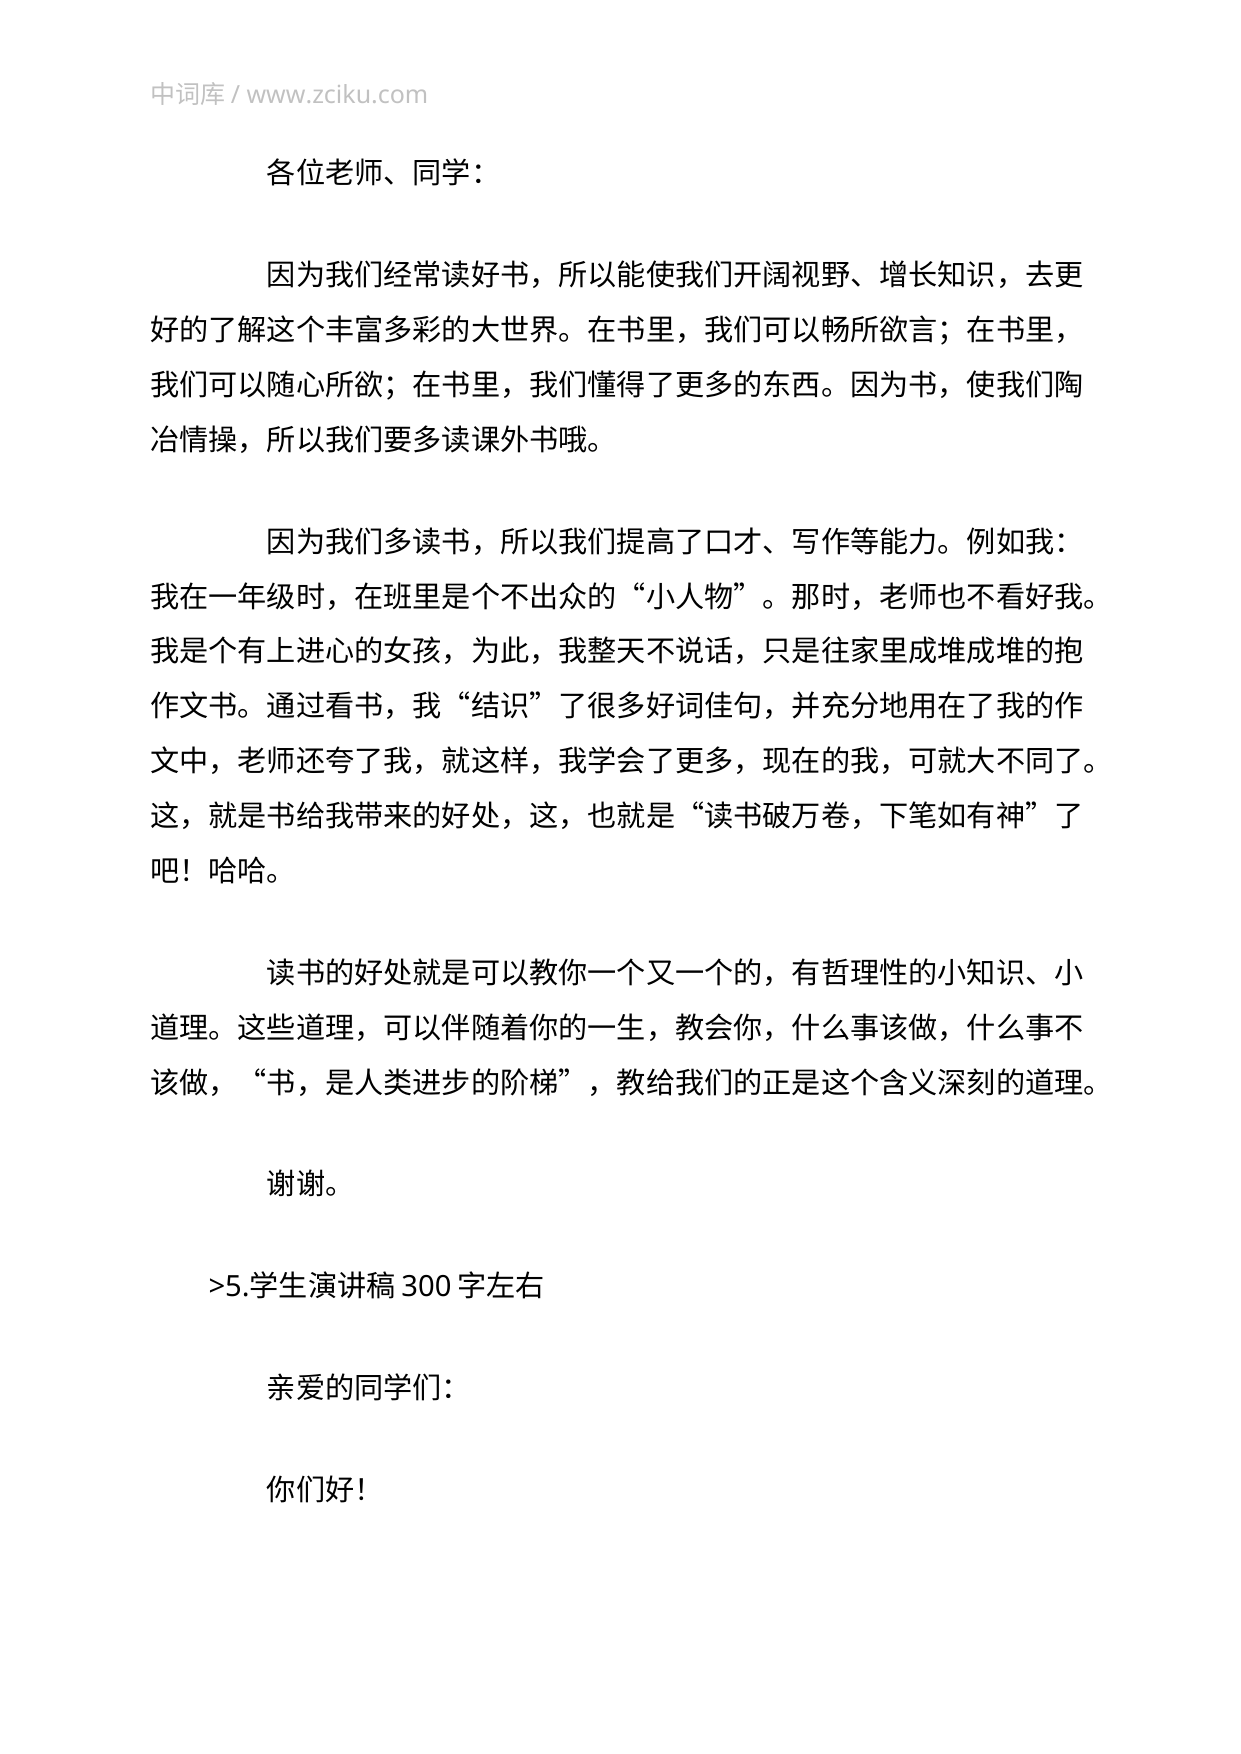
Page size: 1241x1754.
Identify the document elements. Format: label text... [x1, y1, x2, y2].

text 因为我们经常读好书，所以能使我们开阔视野、增长知识，去更好的了解这个丰富多彩的大世界。在书里，我们可以畅所欲言；在书里，我们可以随心所欲；在书里，我们懂得了更多的东西。因为书，使我们陶冶情操，所以我们要多读课外书哦。 [150, 252, 1090, 459]
text 你们好！ [150, 1466, 1090, 1509]
text 读书的好处就是可以教你一个又一个的，有哲理性的小知识、小道理。这些道理，可以伴随着你的一生，教会你，什么事该做，什么事不该做，“书，是人类进步的阶梯”，教给我们的正是这个含义深刻的道理。 [150, 949, 1090, 1101]
text >5.学生演讲稿300字左右 [150, 1263, 1090, 1305]
text 各位老师、同学： [150, 150, 1090, 192]
text 谢谢。 [150, 1161, 1090, 1203]
text 因为我们多读书，所以我们提高了口才、写作等能力。例如我：我在一年级时，在班里是个不出众的“小人物”。那时，老师也不看好我。我是个有上进心的女孩，为此，我整天不说话，只是往家里成堆成堆的抱作文书。通过看书，我“结识”了很多好词佳句，并充分地用在了我的作文中，老师还夸了我，就这样，我学会了更多，现在的我，可就大不同了。这，就是书给我带来的好处，这，也就是“读书破万卷，下笔如有神”了吧！哈哈。 [150, 518, 1090, 890]
text 亲爱的同学们： [150, 1365, 1090, 1407]
